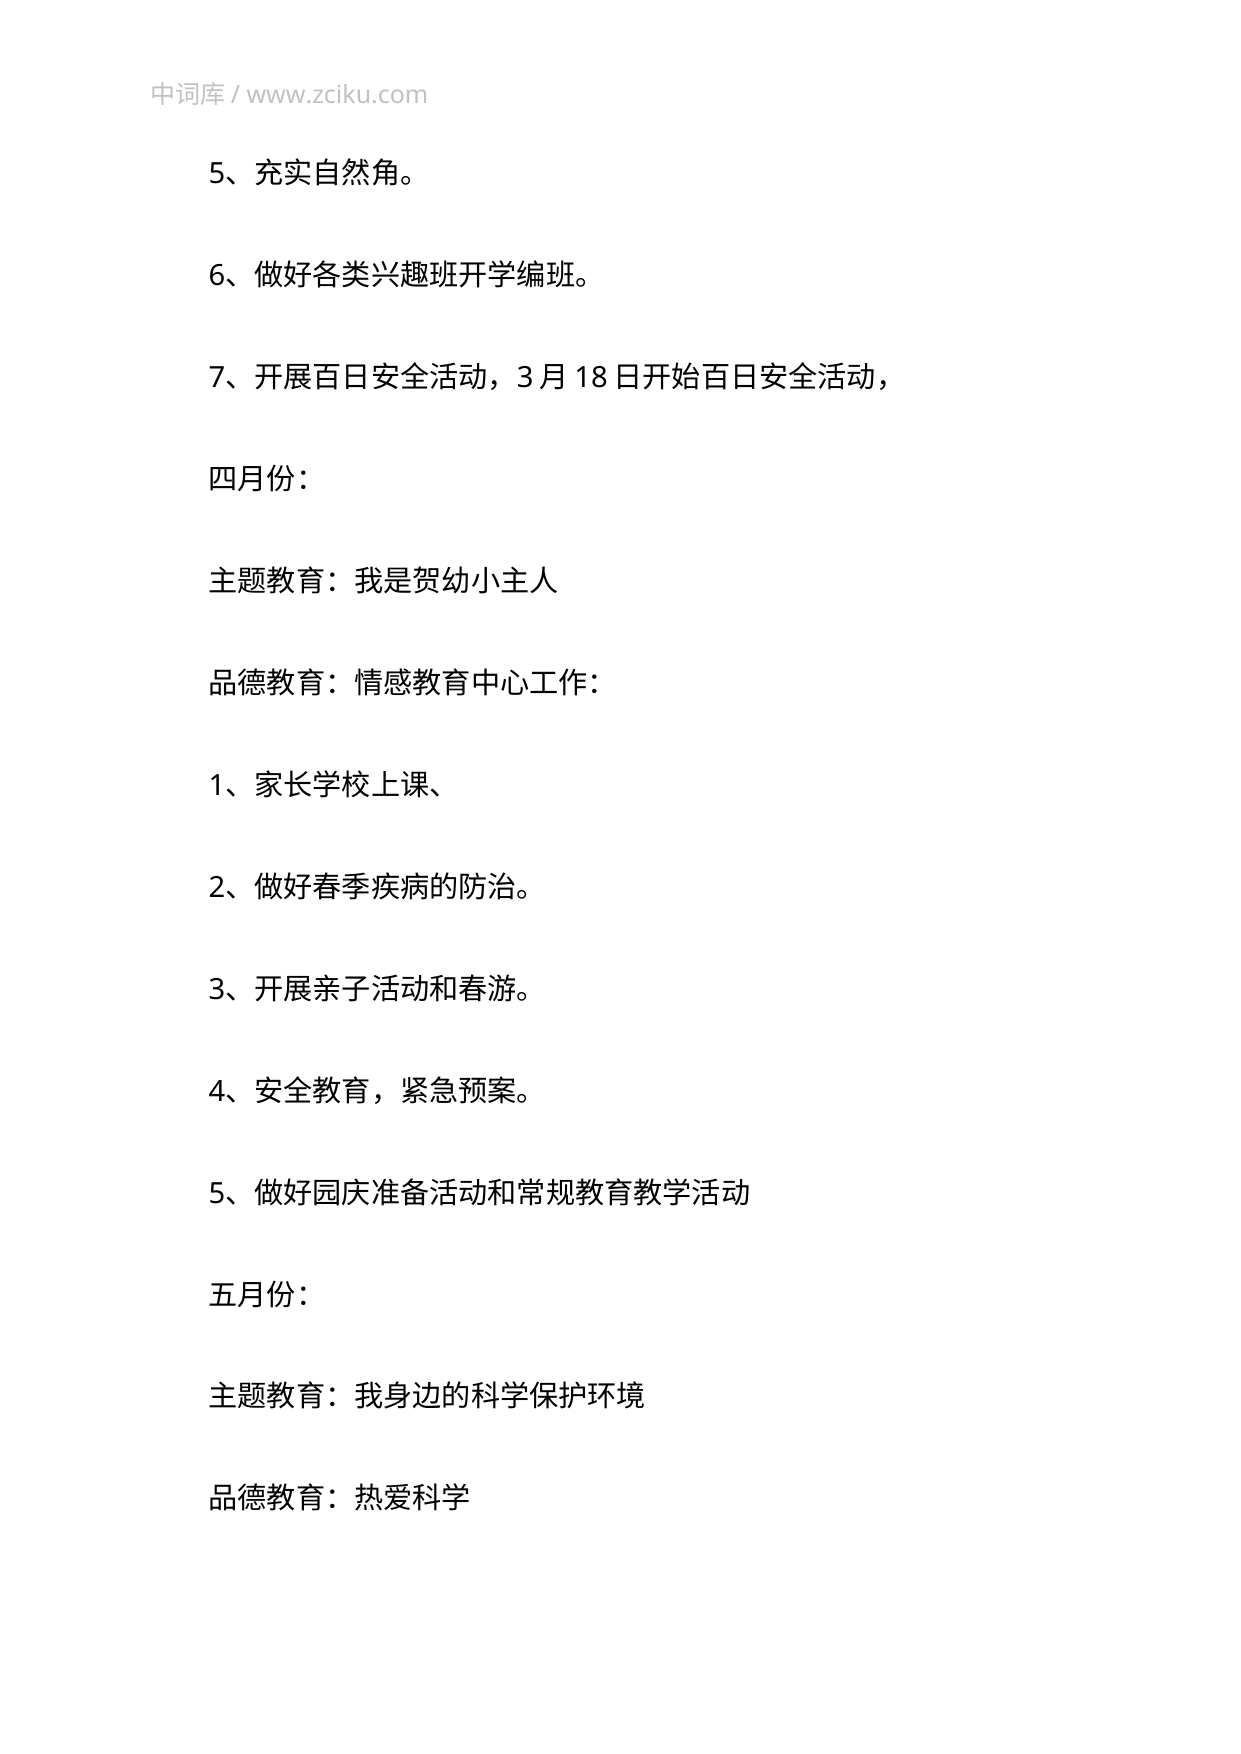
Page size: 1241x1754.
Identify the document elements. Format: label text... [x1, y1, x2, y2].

text 3、开展亲子活动和春游。 [150, 965, 1090, 1008]
text 四月份： [150, 456, 1090, 498]
text 1、家长学校上课、 [150, 761, 1090, 804]
text 6、做好各类兴趣班开学编班。 [150, 252, 1090, 294]
text 4、安全教育，紧急预案。 [150, 1067, 1090, 1109]
text 品德教育：热爱科学 [150, 1475, 1090, 1517]
text 7、开展百日安全活动，3月18日开始百日安全活动， [150, 354, 1090, 396]
text 主题教育：我是贺幼小主人 [150, 558, 1090, 600]
text 五月份： [150, 1271, 1090, 1313]
text 2、做好春季疾病的防治。 [150, 863, 1090, 906]
text 5、做好园庆准备活动和常规教育教学活动 [150, 1169, 1090, 1212]
text 品德教育：情感教育中心工作： [150, 659, 1090, 702]
text 5、充实自然角。 [150, 150, 1090, 192]
text 主题教育：我身边的科学保护环境 [150, 1373, 1090, 1415]
